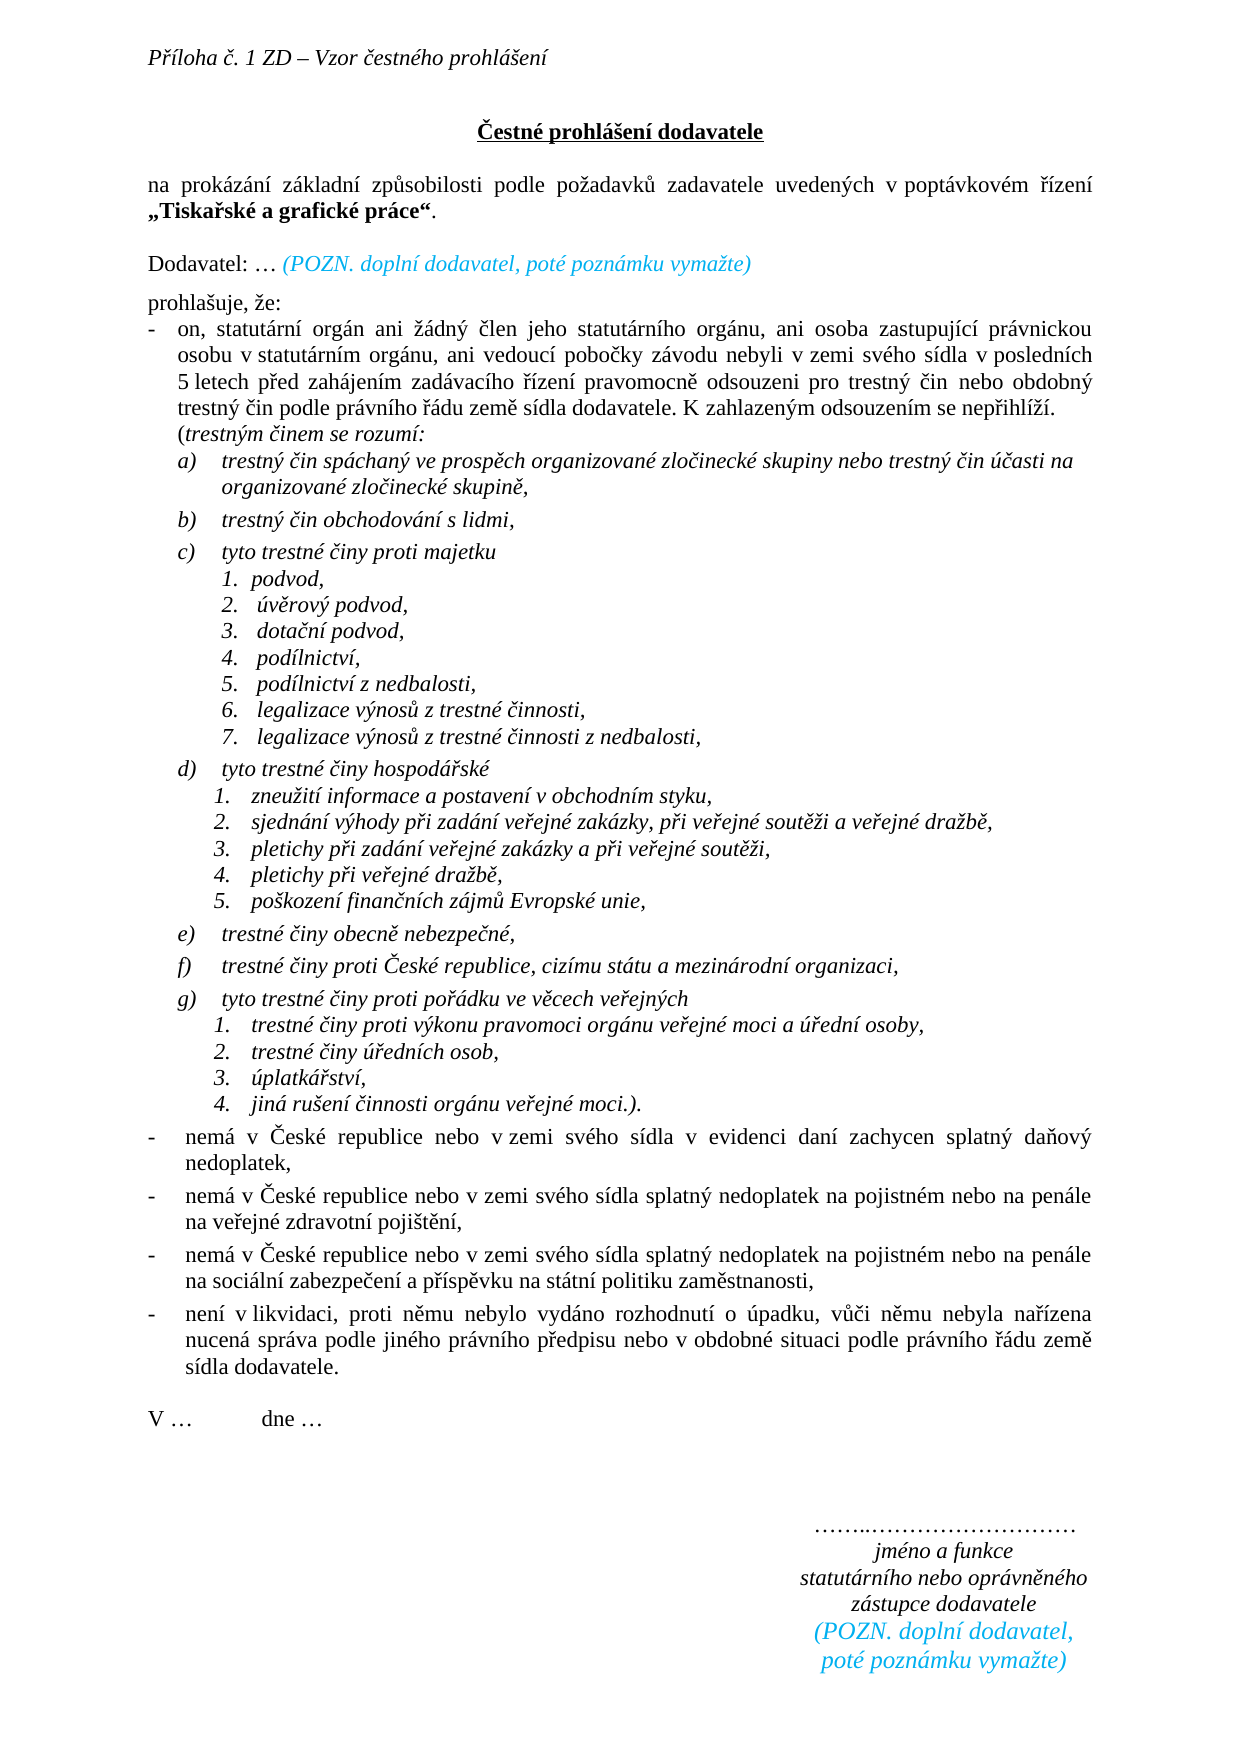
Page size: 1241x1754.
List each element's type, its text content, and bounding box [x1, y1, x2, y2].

list podílnictví, [221, 644, 1093, 670]
list legalizace výnosů z trestné činnosti z nedbalosti, [221, 723, 1093, 749]
list poškození finančních zájmů Evropské unie, [213, 887, 1093, 914]
list dotační podvod, [221, 617, 1093, 644]
text prohlašuje, že: [148, 289, 1093, 315]
text zástupce dodavatele [797, 1590, 1093, 1616]
list úvěrový podvod, [221, 591, 1093, 617]
list trestné činy proti výkonu pravomoci orgánu veřejné moci a úřední osoby, [213, 1011, 1093, 1038]
list podvod, [221, 565, 1093, 591]
text c) tyto trestné činy proti majetku [177, 538, 1093, 565]
list on, statutární orgán ani žádný člen jeho statutárního orgánu, ani osoba zastupující právnickou osobu v statutárním orgánu, ani vedoucí pobočky závodu nebyli v zemi svého sídla v posledních 5 letech před zahájením zadávacího řízení pravomocně odsouzeni pro trestný čin nebo obdobný trestný čin podle právního řádu země sídla dodavatele. K zahlazeným odsouzením se nepřihlíží. [148, 315, 1093, 421]
list úplatkářství, [213, 1064, 1093, 1091]
text g) tyto trestné činy proti pořádku ve věcech veřejných [177, 985, 1093, 1011]
text jméno a funkce [797, 1537, 1093, 1563]
list pletichy při veřejné dražbě, [213, 861, 1093, 887]
list zneužití informace a postavení v obchodním styku, [213, 782, 1093, 808]
list trestné činy úředních osob, [213, 1038, 1093, 1064]
text e) trestné činy obecně nebezpečné, [177, 920, 1093, 946]
list jiná rušení činnosti orgánu veřejné moci.). [213, 1091, 1093, 1117]
list nemá v České republice nebo v zemi svého sídla splatný nedoplatek na pojistném nebo na penále na sociální zabezpečení a příspěvku na státní politiku zaměstnanosti, [148, 1241, 1093, 1294]
list legalizace výnosů z trestné činnosti, [221, 697, 1093, 723]
text Dodavatel: … (POZN. doplní dodavatel, poté poznámku vymažte) [148, 250, 1093, 276]
list pletichy při zadání veřejné zakázky a při veřejné soutěži, [213, 834, 1093, 861]
list nemá v České republice nebo v zemi svého sídla splatný nedoplatek na pojistném nebo na penále na veřejné zdravotní pojištění, [148, 1182, 1093, 1235]
subtitle Čestné prohlášení dodavatele [148, 118, 1093, 144]
text (trestným činem se rozumí: [177, 421, 1093, 447]
text a) trestný čin spáchaný ve prospěch organizované zločinecké skupiny nebo trestný čin účasti na organizované zločinecké skupině, [177, 447, 1093, 499]
list není v likvidaci, proti němu nebylo vydáno rozhodnutí o úpadku, vůči němu nebyla nařízena nucená správa podle jiného právního předpisu nebo v obdobné situaci podle právního řádu země sídla dodavatele. [148, 1300, 1093, 1379]
text b) trestný čin obchodování s lidmi, [177, 506, 1093, 532]
text (POZN. doplní dodavatel, poté poznámku vymažte) [797, 1616, 1093, 1674]
text statutárního nebo oprávněného [797, 1563, 1093, 1590]
list podílnictví z nedbalosti, [221, 670, 1093, 697]
text V … dne … [148, 1405, 1093, 1432]
text na prokázání základní způsobilosti podle požadavků zadavatele uvedených v poptávkovém řízení „Tiskařské a grafické práce“. [148, 171, 1093, 223]
text d) tyto trestné činy hospodářské [177, 756, 1093, 782]
list nemá v České republice nebo v zemi svého sídla v evidenci daní zachycen splatný daňový nedoplatek, [148, 1123, 1093, 1176]
list sjednání výhody při zadání veřejné zakázky, při veřejné soutěži a veřejné dražbě, [213, 808, 1093, 834]
text f) trestné činy proti České republice, cizímu státu a mezinárodní organizaci, [177, 952, 1093, 979]
text ……..……………………… [797, 1511, 1093, 1537]
